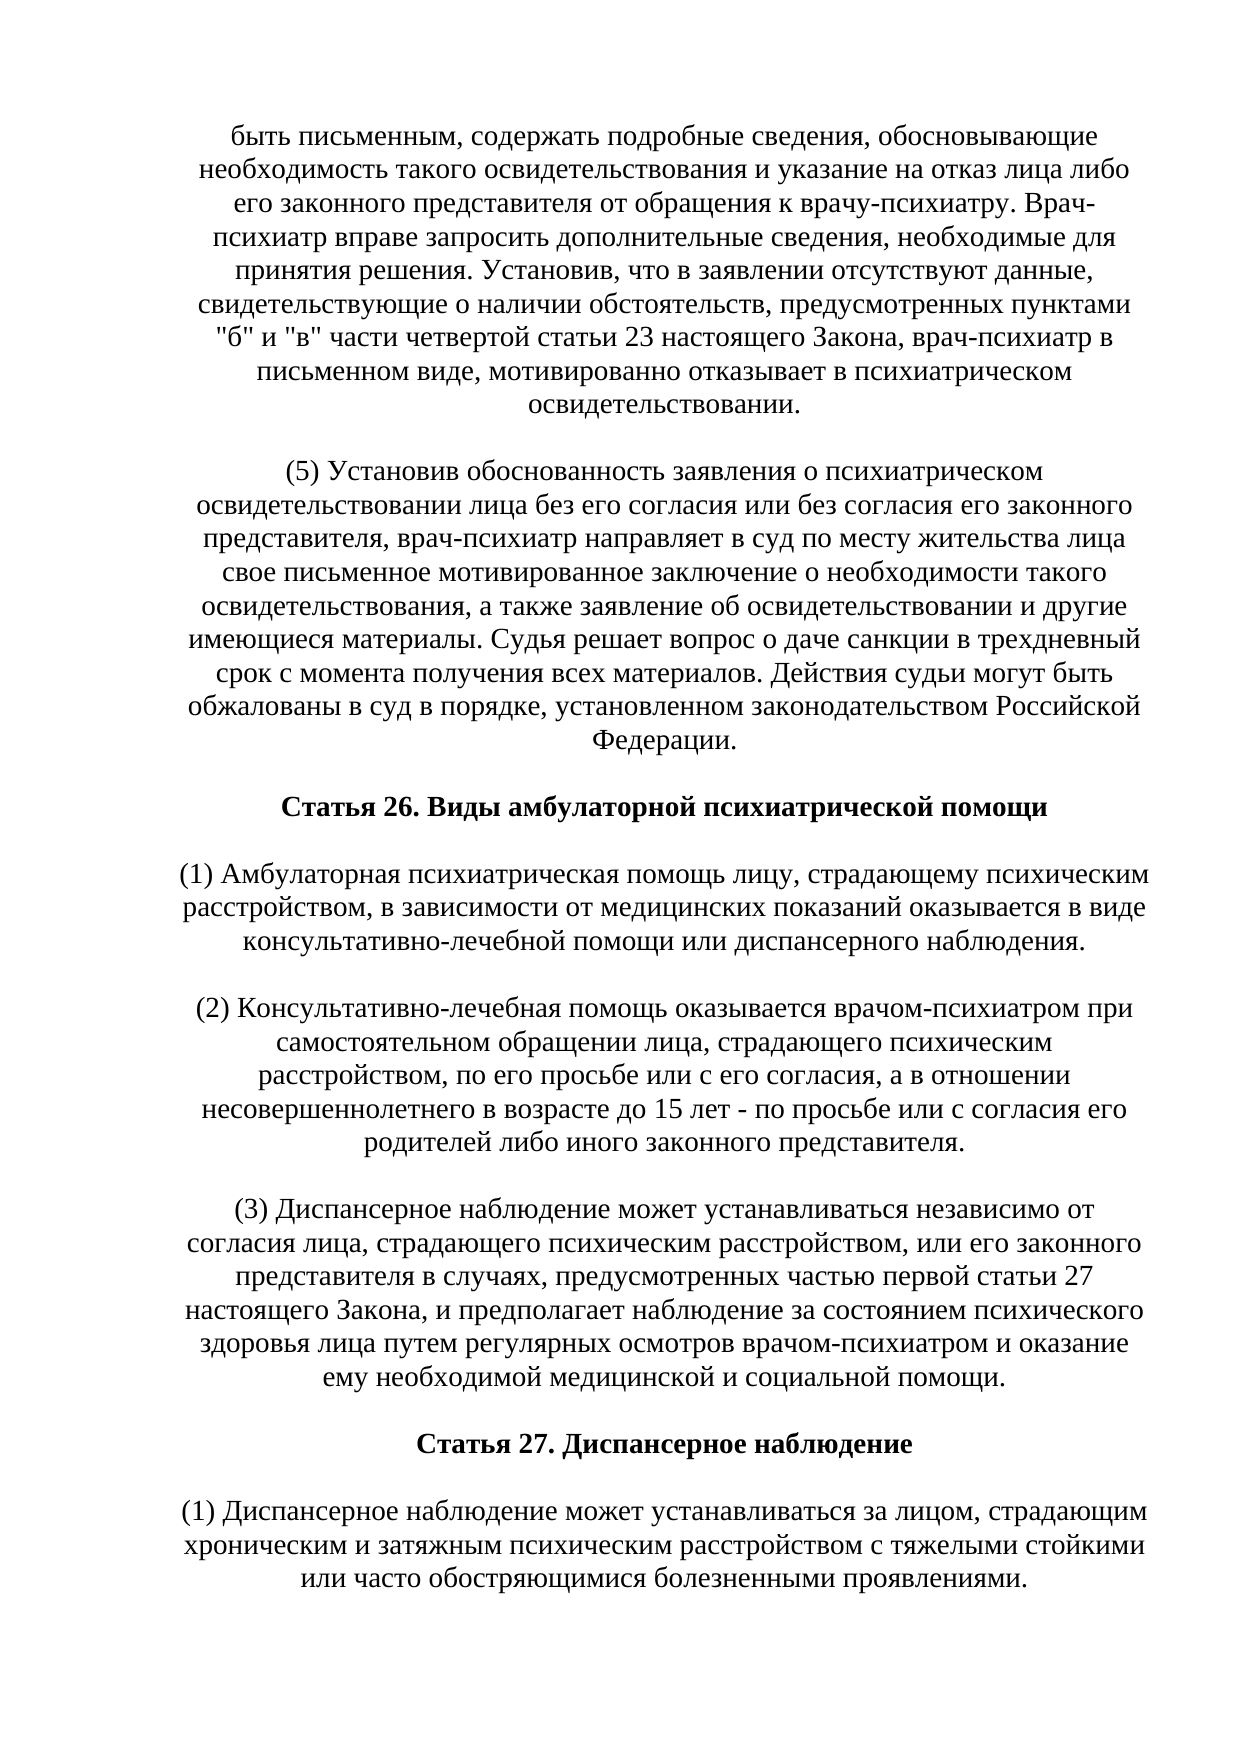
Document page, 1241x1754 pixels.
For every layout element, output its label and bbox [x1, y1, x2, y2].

text [177, 118, 1152, 1627]
